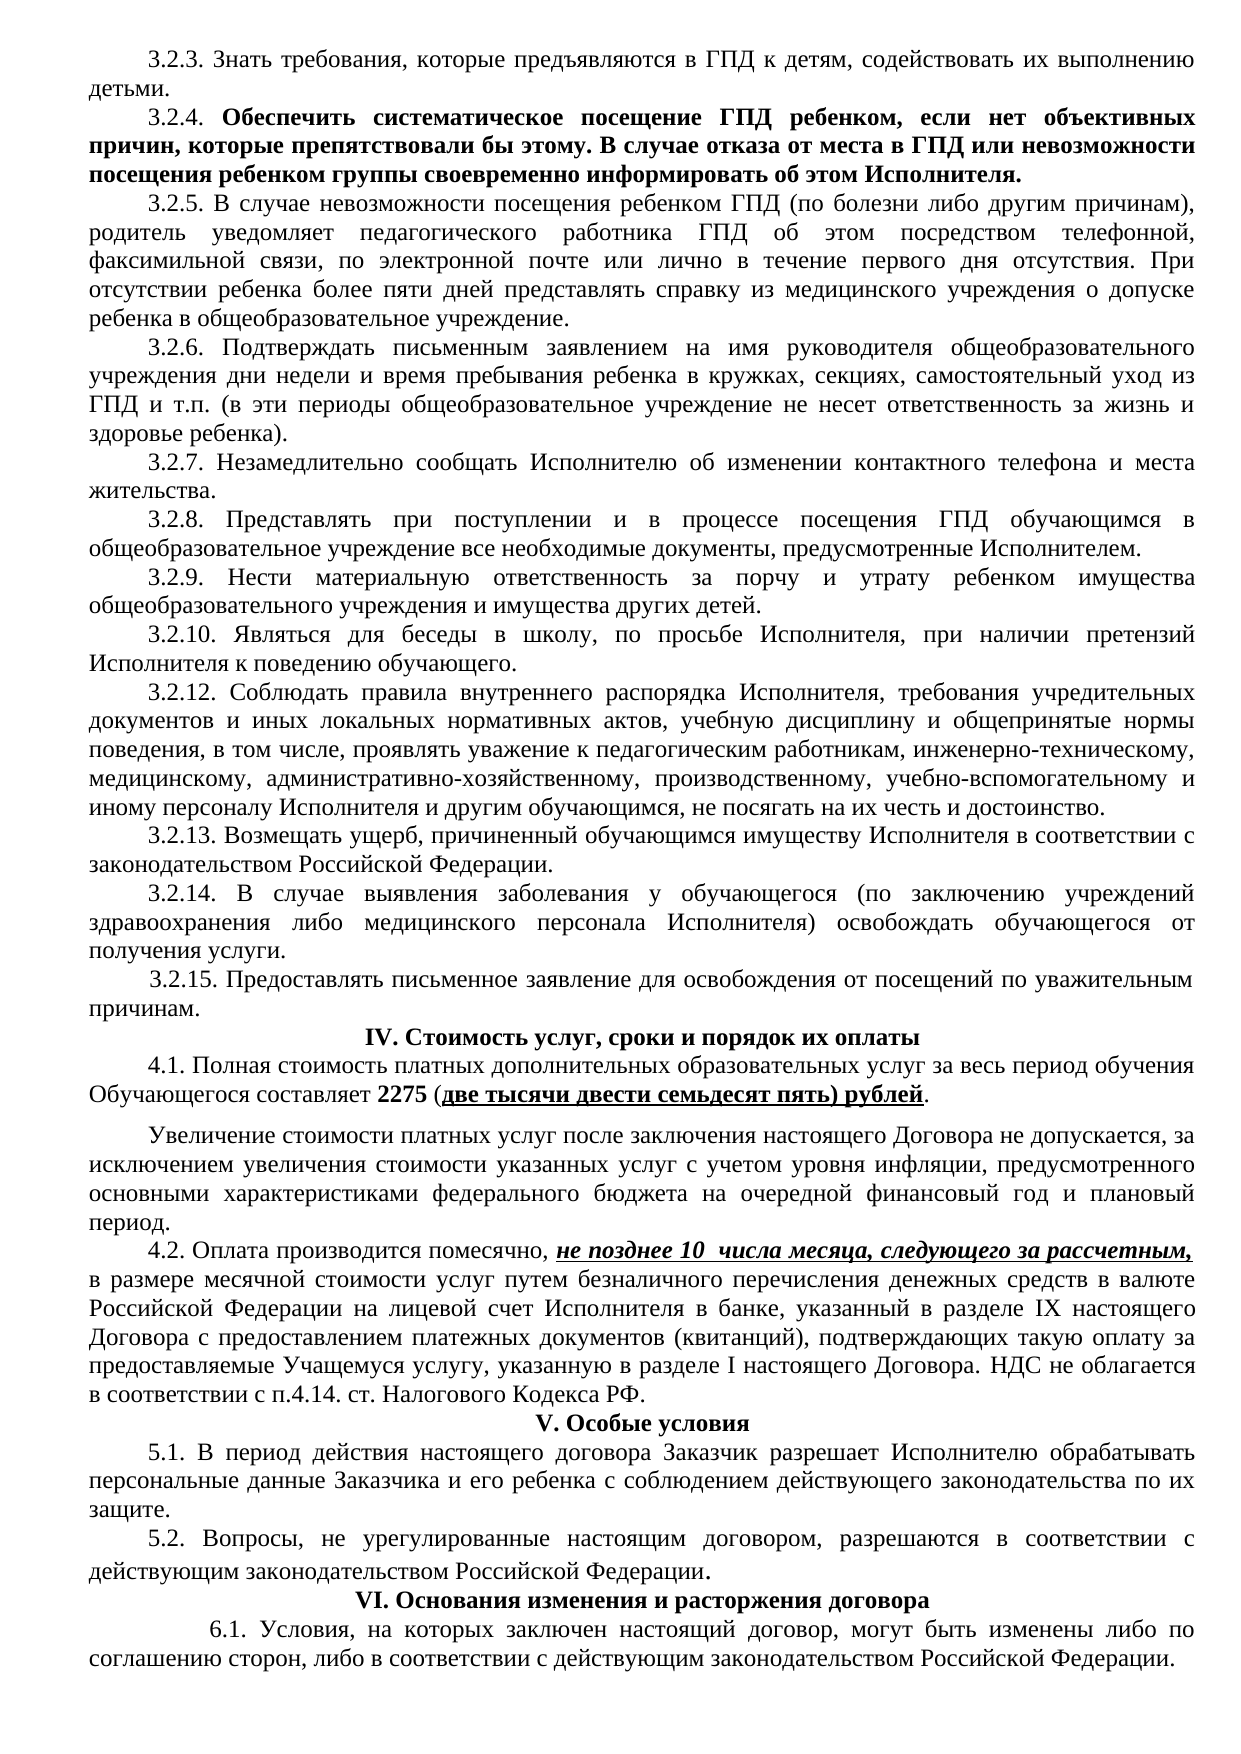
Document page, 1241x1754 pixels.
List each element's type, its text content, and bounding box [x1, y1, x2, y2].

text 3.2.8. Представлять при поступлении и в процессе посещения ГПД обучающимся в общеобразовательное учреждение все необходимые документы, предусмотренные Исполнителем. [89, 504, 1196, 562]
text 6.1. Условия, на которых заключен настоящий договор, могут быть изменены либо по соглашению сторон, либо в соответствии с действующим законодательством Российской Федерации. [89, 1614, 1196, 1672]
text 3.2.10. Являться для беседы в школу, по просьбе Исполнителя, при наличии претензий Исполнителя к поведению обучающего. [89, 619, 1196, 677]
text 4.2. Оплата производится помесячно, не позднее 10 числа месяца, следующего за рассчетным, в размере месячной стоимости услуг путем безналичного перечисления денежных средств в валюте Российской Федерации на лицевой счет Исполнителя в банке, указанный в разделе IX настоящего Договора с предоставлением платежных документов (квитанций), подтверждающих такую оплату за предоставляемые Учащемуся услугу, указанную в разделе I настоящего Договора. НДС не облагается в соответствии с п.4.14. ст. Налогового Кодекса РФ. [89, 1236, 1196, 1408]
text VI. Основания изменения и расторжения договора [89, 1585, 1196, 1614]
text 3.2.15. Предоставлять письменное заявление для освобождения от посещений по уважительным причинам. [89, 964, 1194, 1022]
text 5.2. Вопросы, не урегулированные настоящим договором, разрешаются в соответствии с действующим законодательством Российской Федерации. [89, 1523, 1196, 1585]
text 3.2.6. Подтверждать письменным заявлением на имя руководителя общеобразовательного учреждения дни недели и время пребывания ребенка в кружках, секциях, самостоятельный уход из ГПД и т.п. (в эти периоды общеобразовательное учреждение не несет ответственность за жизнь и здоровье ребенка). [89, 332, 1196, 447]
text 3.2.4. Обеспечить систематическое посещение ГПД ребенком, если нет объективных причин, которые препятствовали бы этому. В случае отказа от места в ГПД или невозможности посещения ребенком группы своевременно информировать об этом Исполнителя. [89, 102, 1196, 188]
text 3.2.5. В случае невозможности посещения ребенком ГПД (по болезни либо другим причинам), родитель уведомляет педагогического работника ГПД об этом посредством телефонной, факсимильной связи, по электронной почте или лично в течение первого дня отсутствия. При отсутствии ребенка более пяти дней представлять справку из медицинского учреждения о допуске ребенка в общеобразовательное учреждение. [89, 188, 1196, 332]
text 3.2.12. Соблюдать правила внутреннего распорядка Исполнителя, требования учредительных документов и иных локальных нормативных актов, учебную дисциплину и общепринятые нормы поведения, в том числе, проявлять уважение к педагогическим работникам, инженерно-техническому, медицинскому, административно-хозяйственному, производственному, учебно-вспомогательному и иному персоналу Исполнителя и другим обучающимся, не посягать на их честь и достоинство. [89, 677, 1196, 821]
text 3.2.13. Возмещать ущерб, причиненный обучающимся имуществу Исполнителя в соответствии с законодательством Российской Федерации. [89, 821, 1196, 878]
text IV. Стоимость услуг, сроки и порядок их оплаты [89, 1022, 1196, 1051]
text V. Особые условия [89, 1408, 1196, 1437]
text 3.2.9. Нести материальную ответственность за порчу и утрату ребенком имущества общеобразовательного учреждения и имущества других детей. [89, 562, 1196, 619]
text 4.1. Полная стоимость платных дополнительных образовательных услуг за весь период обучения Обучающегося составляет 2275 (две тысячи двести семьдесят пять) рублей. [89, 1051, 1196, 1108]
text Увеличение стоимости платных услуг после заключения настоящего Договора не допускается, за исключением увеличения стоимости указанных услуг с учетом уровня инфляции, предусмотренного основными характеристиками федерального бюджета на очередной финансовый год и плановый период. [89, 1121, 1196, 1236]
text 3.2.3. Знать требования, которые предъявляются в ГПД к детям, содействовать их выполнению детьми. [89, 44, 1196, 102]
text 3.2.7. Незамедлительно сообщать Исполнителю об изменении контактного телефона и места жительства. [89, 447, 1196, 504]
text 5.1. В период действия настоящего договора Заказчик разрешает Исполнителю обрабатывать персональные данные Заказчика и его ребенка с соблюдением действующего законодательства по их защите. [89, 1437, 1196, 1523]
text 3.2.14. В случае выявления заболевания у обучающегося (по заключению учреждений здравоохранения либо медицинского персонала Исполнителя) освобождать обучающегося от получения услуги. [89, 878, 1196, 964]
